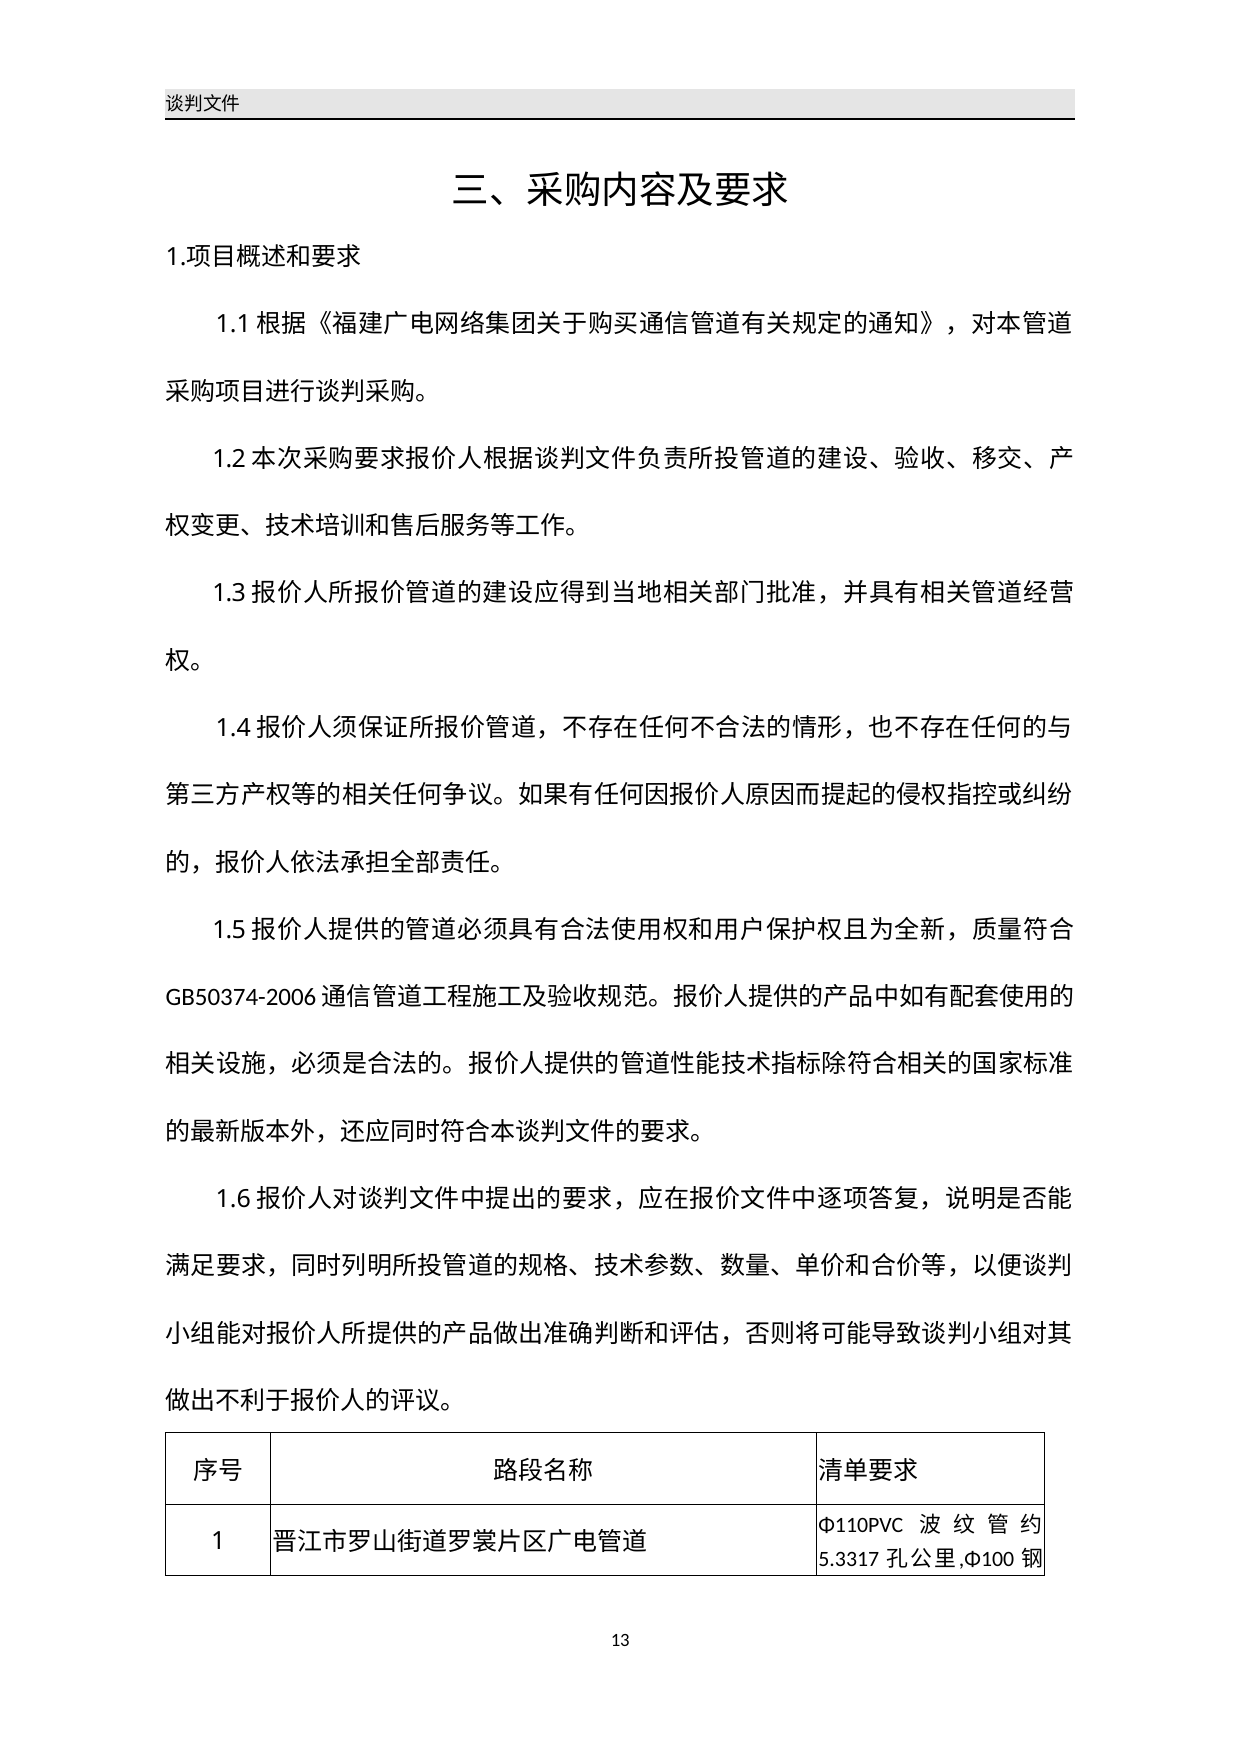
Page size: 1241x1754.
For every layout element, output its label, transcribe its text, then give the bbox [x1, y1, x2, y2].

text 1.项目概述和要求 [165, 221, 1075, 288]
text 1.6报价人对谈判文件中提出的要求，应在报价文件中逐项答复，说明是否能满足要求，同时列明所投管道的规格、技术参数、数量、单价和合价等，以便谈判小组能对报价人所提供的产品做出准确判断和评估，否则将可能导致谈判小组对其做出不利于报价人的评议。 [165, 1163, 1075, 1432]
text 1.2本次采购要求报价人根据谈判文件负责所投管道的建设、验收、移交、产权变更、技术培训和售后服务等工作。 [165, 423, 1075, 557]
table_cell 1 [166, 1505, 270, 1575]
table_header 路段名称 [271, 1433, 816, 1503]
table_header 序号 [166, 1433, 270, 1503]
text 三、采购内容及要求 [165, 153, 1075, 221]
text 1.5报价人提供的管道必须具有合法使用权和用户保护权且为全新，质量符合GB50374-2006通信管道工程施工及验收规范。报价人提供的产品中如有配套使用的相关设施，必须是合法的。报价人提供的管道性能技术指标除符合相关的国家标准的最新版本外，还应同时符合本谈判文件的要求。 [165, 894, 1075, 1163]
table_cell 晋江市罗山街道罗裳片区广电管道 [271, 1505, 816, 1575]
text 1.3报价人所报价管道的建设应得到当地相关部门批准，并具有相关管道经营权。 [165, 557, 1075, 692]
text 1.4报价人须保证所报价管道，不存在任何不合法的情形，也不存在任何的与第三方产权等的相关任何争议。如果有任何因报价人原因而提起的侵权指控或纠纷的，报价人依法承担全部责任。 [165, 692, 1075, 894]
text 1.1根据《福建广电网络集团关于购买通信管道有关规定的通知》，对本管道采购项目进行谈判采购。 [165, 288, 1075, 423]
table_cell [817, 1505, 1044, 1575]
table_header 清单要求 [817, 1433, 1044, 1503]
